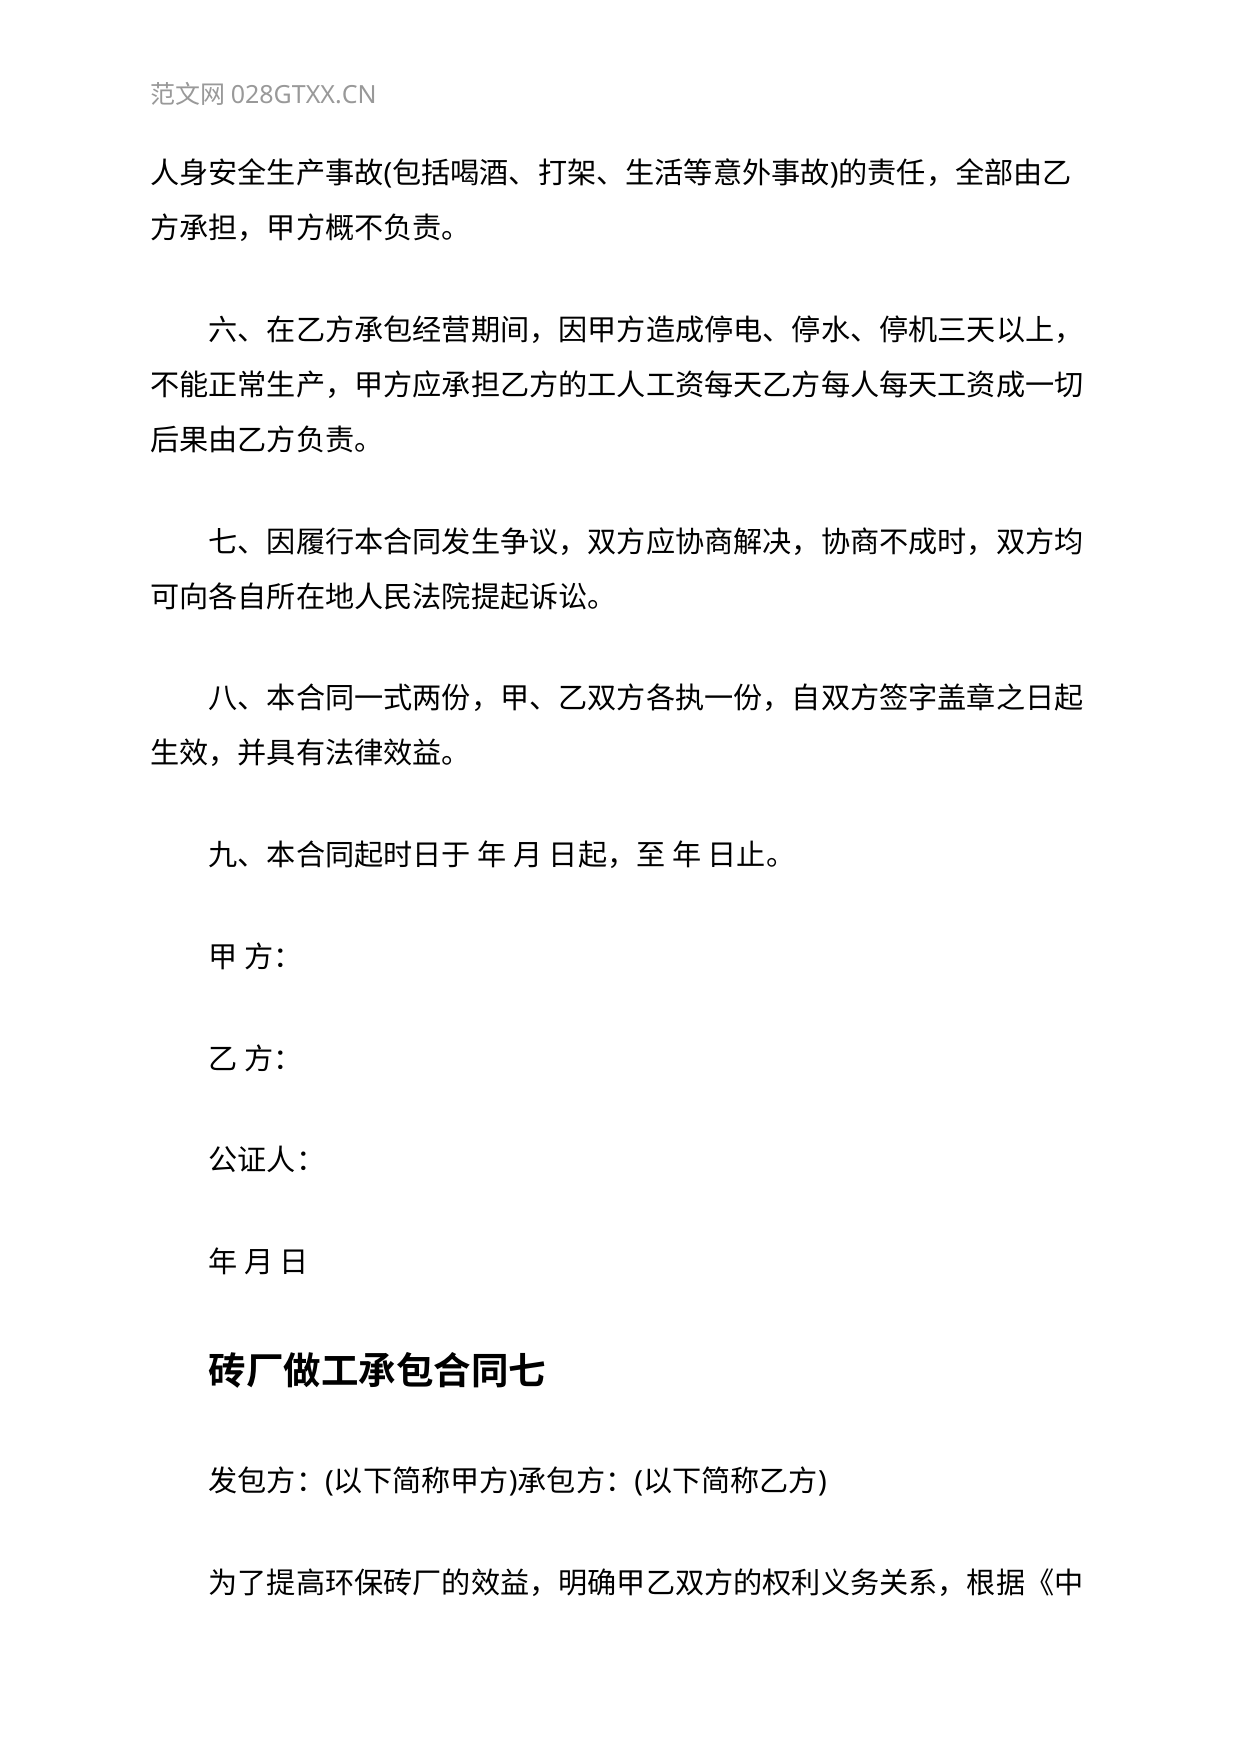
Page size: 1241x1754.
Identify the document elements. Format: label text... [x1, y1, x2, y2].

text 甲 方： [150, 933, 1090, 976]
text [150, 150, 1090, 247]
text 公证人： [150, 1137, 1090, 1179]
text 八、本合同一式两份，甲、乙双方各执一份，自双方签字盖章之日起生效，并具有法律效益。 [150, 675, 1090, 772]
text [150, 1560, 1090, 1602]
text 六、在乙方承包经营期间，因甲方造成停电、停水、停机三天以上，不能正常生产，甲方应承担乙方的工人工资每天乙方每人每天工资成一切后果由乙方负责。 [150, 307, 1090, 459]
text 七、因履行本合同发生争议，双方应协商解决，协商不成时，双方均可向各自所在地人民法院提起诉讼。 [150, 518, 1090, 616]
text 乙 方： [150, 1035, 1090, 1077]
text 年 月 日 [150, 1239, 1090, 1281]
text 砖厂做工承包合同七 [150, 1341, 1090, 1395]
text 发包方：(以下简称甲方)承包方：(以下简称乙方) [150, 1458, 1090, 1500]
text 九、本合同起时日于 年 月 日起，至 年 日止。 [150, 832, 1090, 874]
